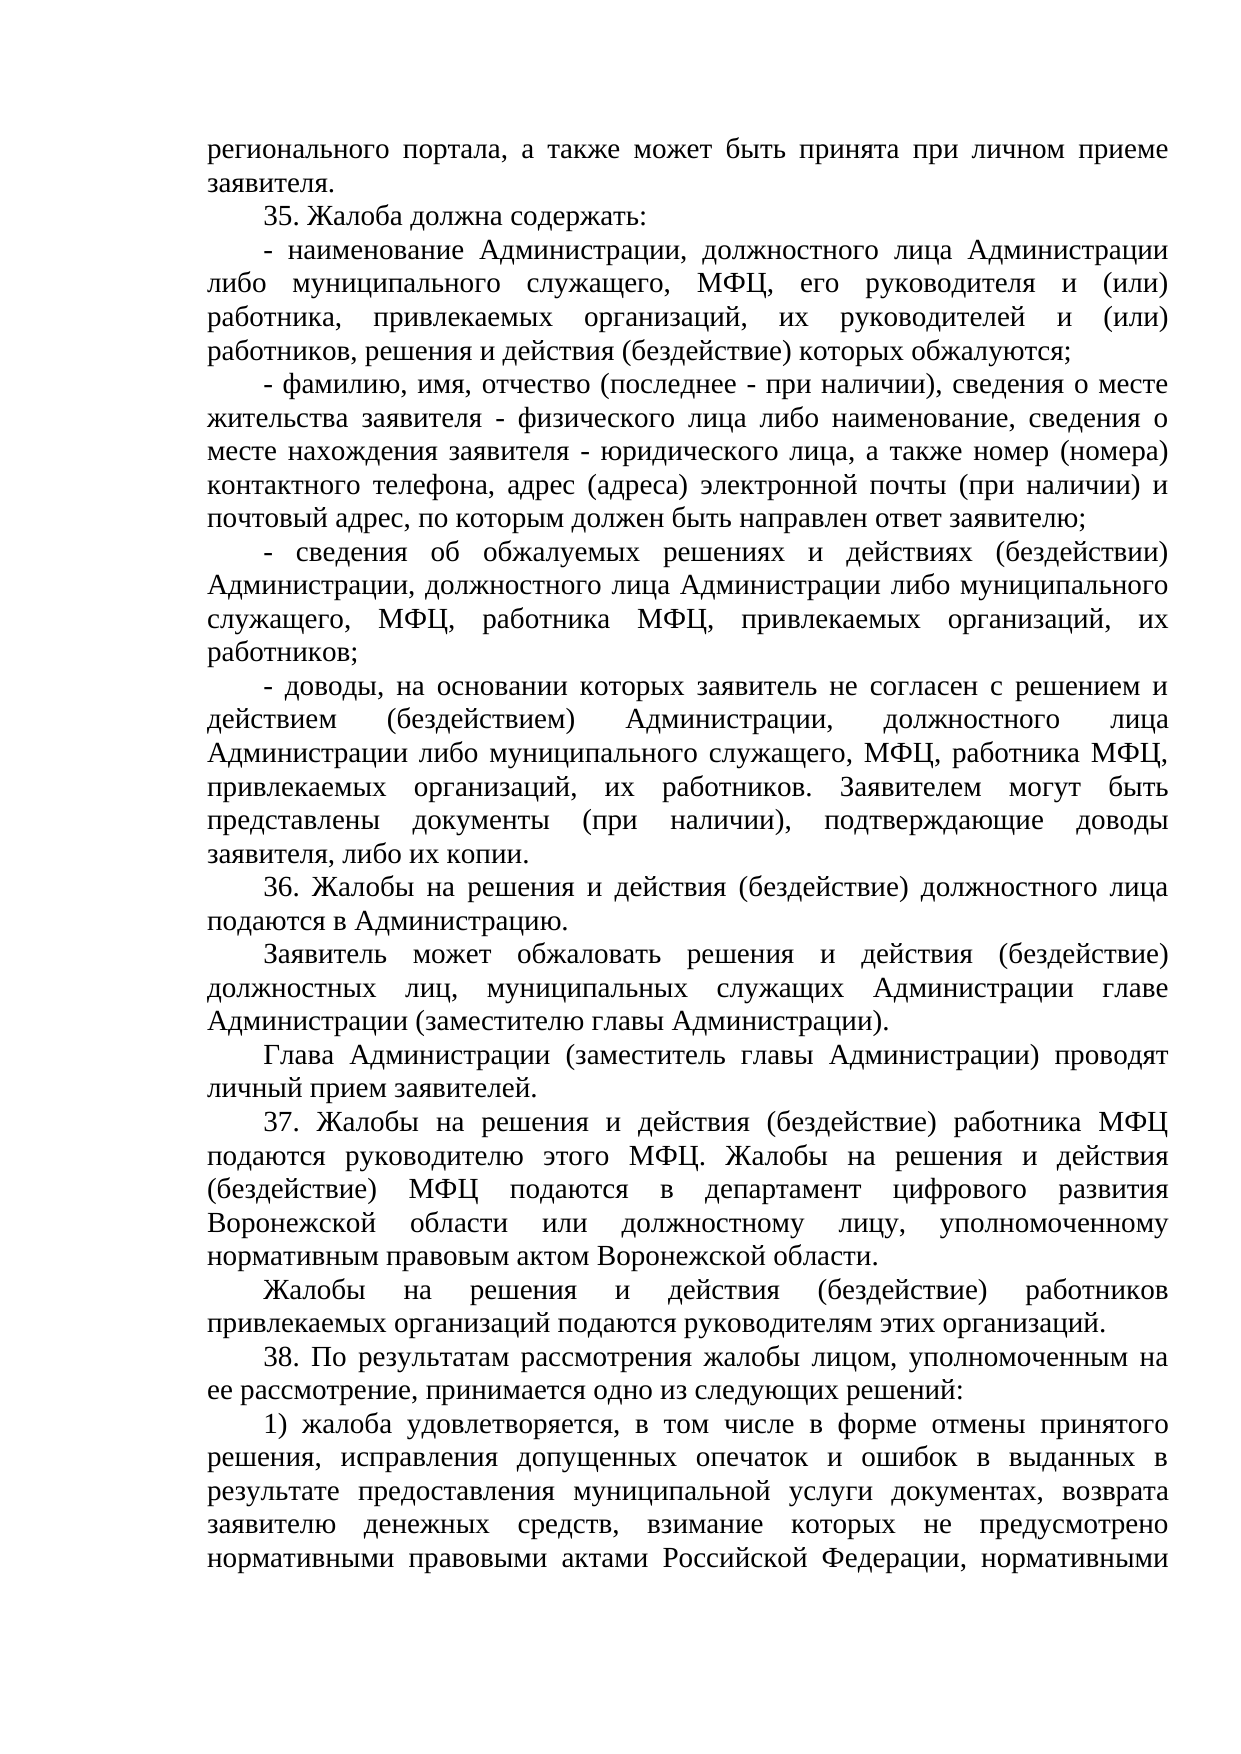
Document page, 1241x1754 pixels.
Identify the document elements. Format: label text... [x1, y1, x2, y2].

text Заявитель может обжаловать решения и действия (бездействие) должностных лиц, муниципальных служащих Администрации главе Администрации (заместителю главы Администрации). [207, 936, 1169, 1037]
text - доводы, на основании которых заявитель не согласен с решением и действием (бездействием) Администрации, должностного лица Администрации либо муниципального служащего, МФЦ, работника МФЦ, привлекаемых организаций, их работников. Заявителем могут быть представлены документы (при наличии), подтверждающие доводы заявителя, либо их копии. [207, 668, 1169, 869]
text 35. Жалоба должна содержать: [207, 198, 1169, 232]
text 38. По результатам рассмотрения жалобы лицом, уполномоченным на ее рассмотрение, принимается одно из следующих решений: [207, 1339, 1169, 1406]
text - сведения об обжалуемых решениях и действиях (бездействии) Администрации, должностного лица Администрации либо муниципального служащего, МФЦ, работника МФЦ, привлекаемых организаций, их работников; [207, 534, 1169, 668]
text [207, 1406, 1169, 1574]
text Глава Администрации (заместитель главы Администрации) проводят личный прием заявителей. [207, 1037, 1169, 1104]
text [207, 131, 1169, 198]
text Жалобы на решения и действия (бездействие) работников привлекаемых организаций подаются руководителям этих организаций. [207, 1272, 1169, 1339]
text 37. Жалобы на решения и действия (бездействие) работника МФЦ подаются руководителю этого МФЦ. Жалобы на решения и действия (бездействие) МФЦ подаются в департамент цифрового развития Воронежской области или должностному лицу, уполномоченному нормативным правовым актом Воронежской области. [207, 1104, 1169, 1272]
text - наименование Администрации, должностного лица Администрации либо муниципального служащего, МФЦ, его руководителя и (или) работника, привлекаемых организаций, их руководителей и (или) работников, решения и действия (бездействие) которых обжалуются; [207, 232, 1169, 366]
text 36. Жалобы на решения и действия (бездействие) должностного лица подаются в Администрацию. [207, 869, 1169, 936]
text - фамилию, имя, отчество (последнее - при наличии), сведения о месте жительства заявителя - физического лица либо наименование, сведения о месте нахождения заявителя - юридического лица, а также номер (номера) контактного телефона, адрес (адреса) электронной почты (при наличии) и почтовый адрес, по которым должен быть направлен ответ заявителю; [207, 366, 1169, 534]
